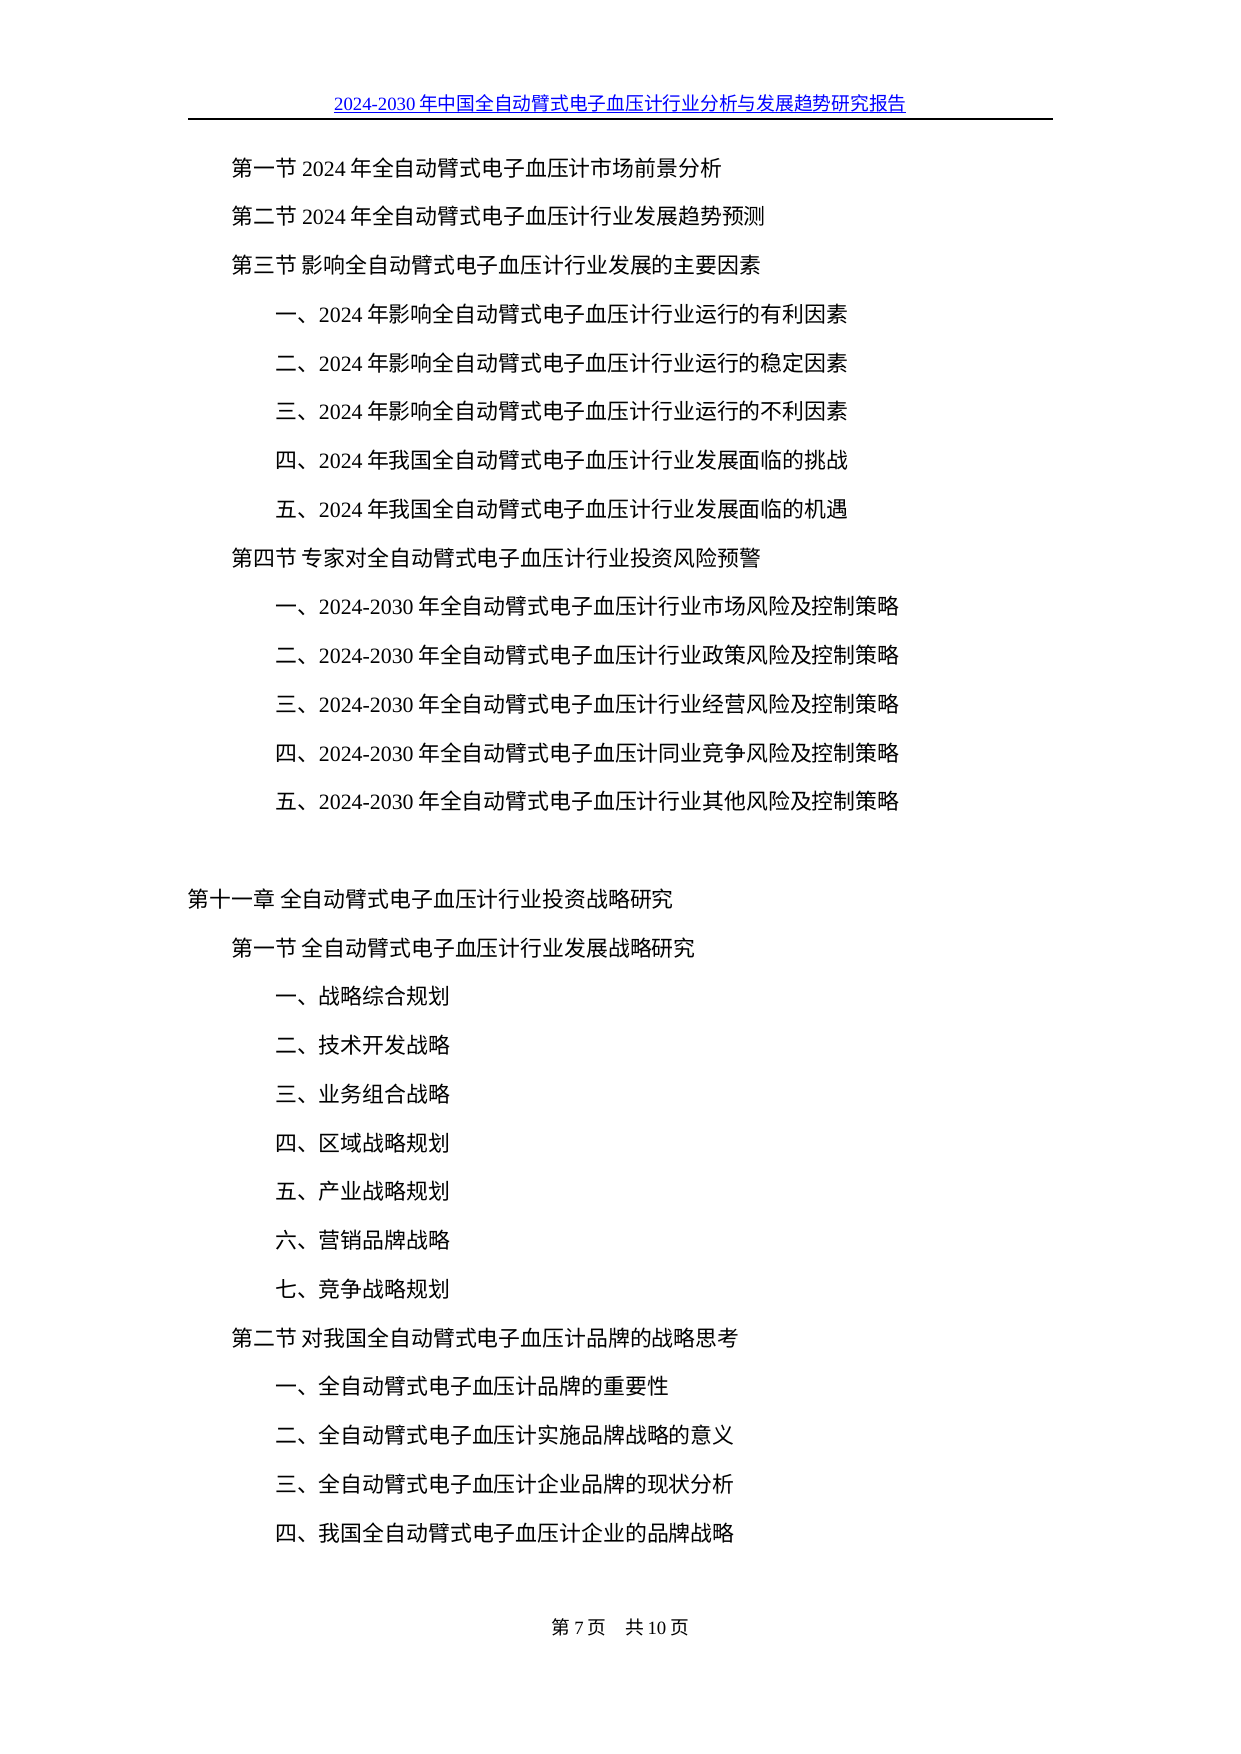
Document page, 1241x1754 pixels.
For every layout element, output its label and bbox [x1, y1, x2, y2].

text [187, 150, 1053, 1548]
